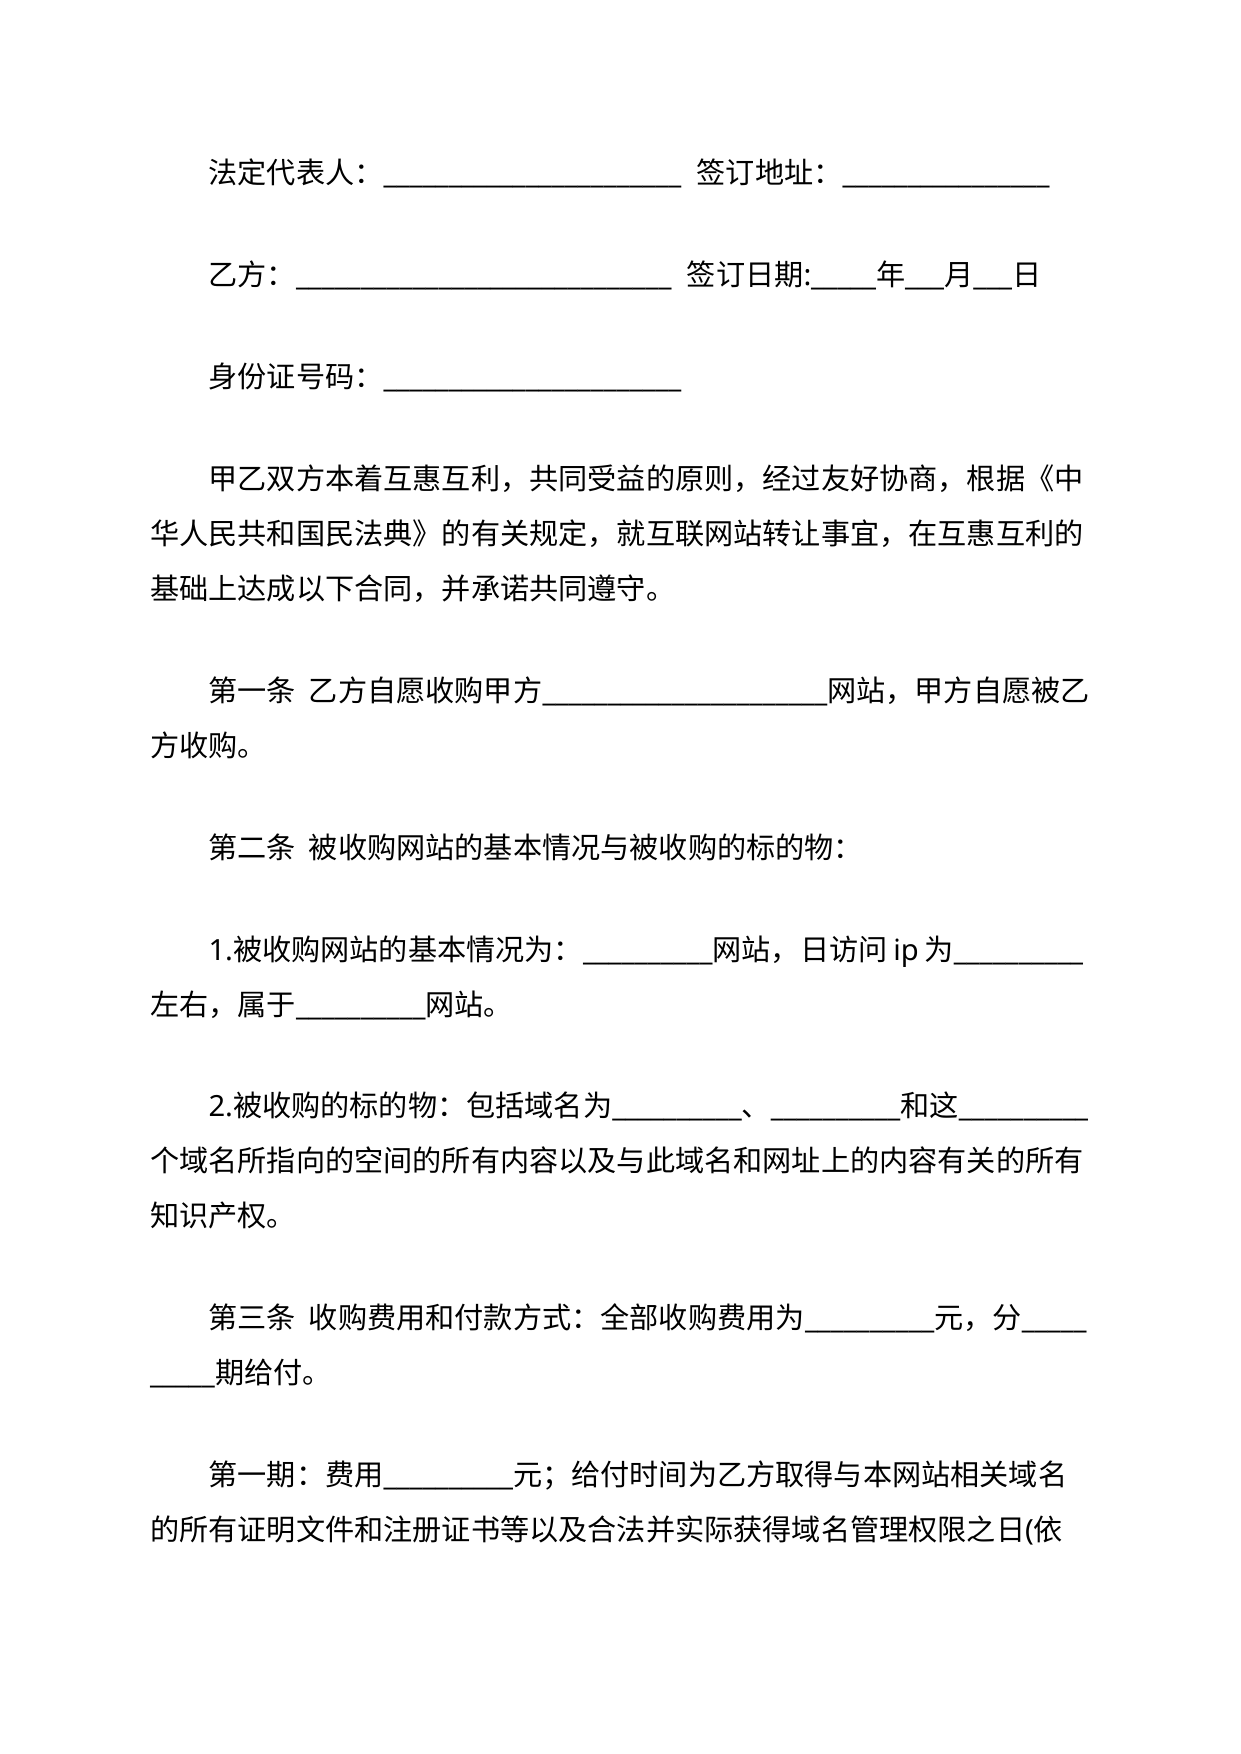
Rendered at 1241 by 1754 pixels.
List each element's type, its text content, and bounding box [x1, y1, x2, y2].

text 第一条 乙方自愿收购甲方______________________网站，甲方自愿被乙方收购。 [150, 667, 1090, 765]
text 2.被收购的标的物：包括域名为__________、__________和这__________个域名所指向的空间的所有内容以及与此域名和网址上的内容有关的所有知识产权。 [150, 1083, 1090, 1235]
text 乙方：_____________________________ 签订日期:_____年___月___日 [150, 252, 1090, 294]
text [150, 1452, 1090, 1549]
text 甲乙双方本着互惠互利，共同受益的原则，经过友好协商，根据《中华人民共和国民法典》的有关规定，就互联网站转让事宜，在互惠互利的基础上达成以下合同，并承诺共同遵守。 [150, 456, 1090, 608]
text 第三条 收购费用和付款方式：全部收购费用为__________元，分__________期给付。 [150, 1295, 1090, 1392]
text 身份证号码：_______________________ [150, 354, 1090, 396]
text 法定代表人：_______________________ 签订地址：________________ [150, 150, 1090, 192]
text 1.被收购网站的基本情况为：__________网站，日访问ip为__________左右，属于__________网站。 [150, 926, 1090, 1023]
text 第二条 被收购网站的基本情况与被收购的标的物： [150, 824, 1090, 867]
